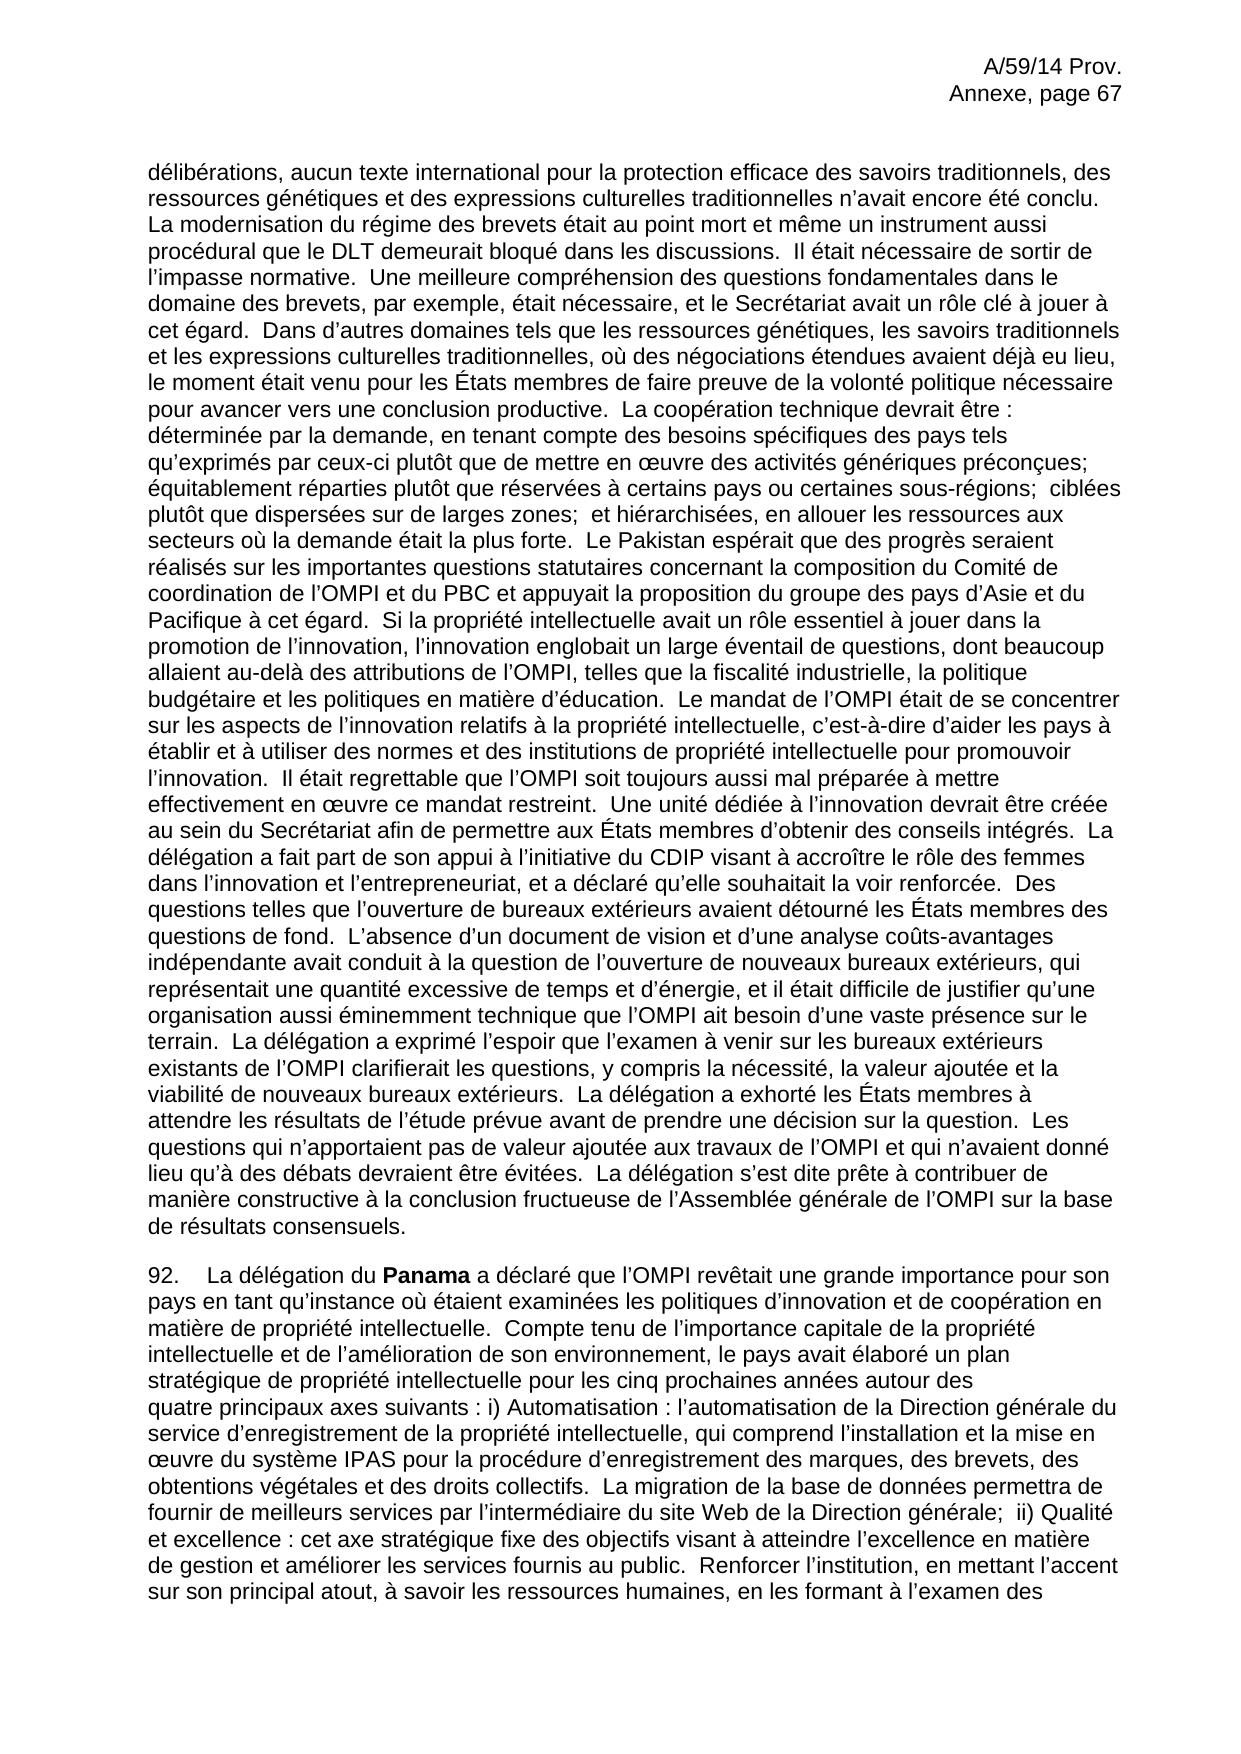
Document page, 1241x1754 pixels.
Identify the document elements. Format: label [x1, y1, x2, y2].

text [148, 158, 1122, 1239]
text [148, 1262, 1122, 1604]
